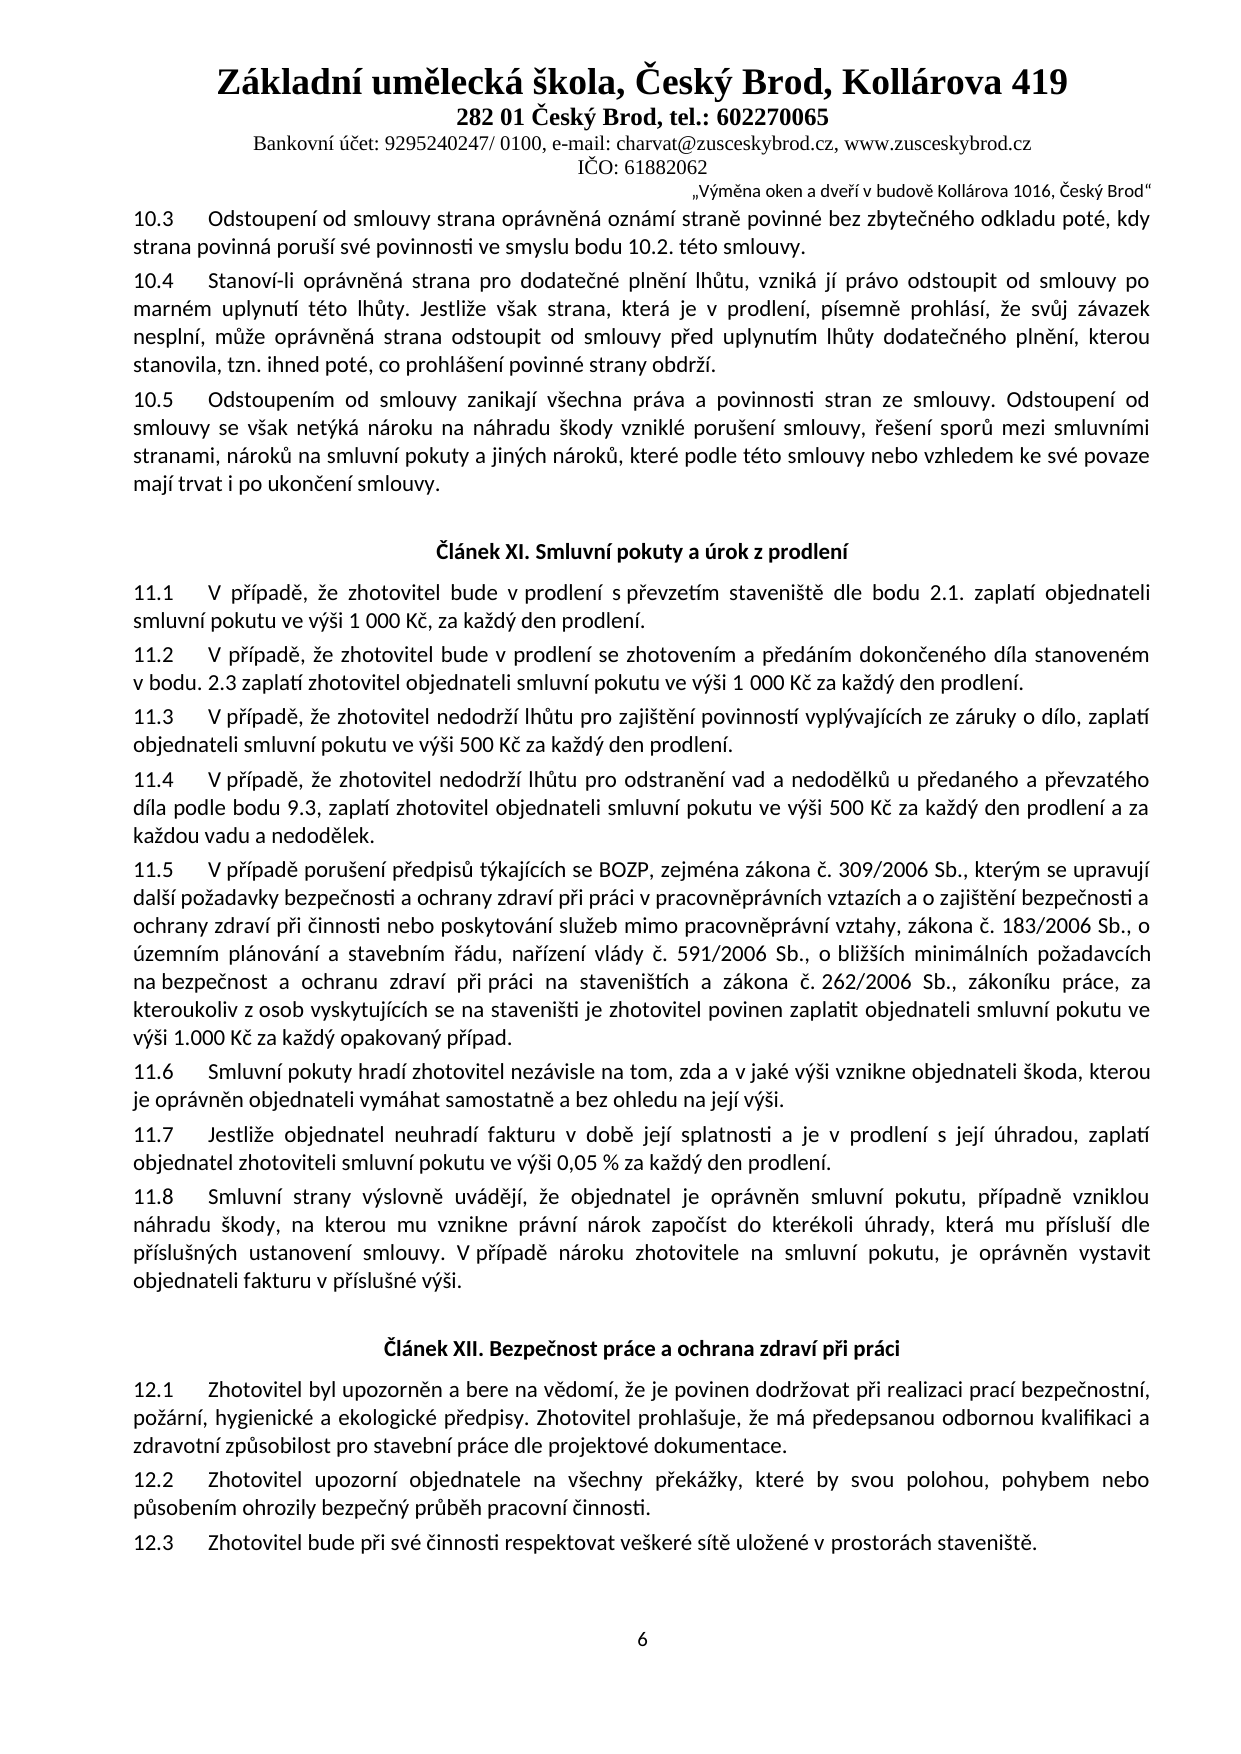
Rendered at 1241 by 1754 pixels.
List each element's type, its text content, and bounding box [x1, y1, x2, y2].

list Stanoví-li oprávněná strana pro dodatečné plnění lhůtu, vzniká jí právo odstoupit od smlouvy po marném uplynutí této lhůty. Jestliže však strana, která je v prodlení, písemně prohlásí, že svůj závazek nesplní, může oprávněná strana odstoupit od smlouvy před uplynutím lhůty dodatečného plnění, kterou stanovila, tzn. ihned poté, co prohlášení povinné strany obdrží. [133, 266, 1152, 378]
list Zhotovitel upozorní objednatele na všechny překážky, které by svou polohou, pohybem nebo působením ohrozily bezpečný průběh pracovní činnosti. [133, 1465, 1152, 1521]
list V případě porušení předpisů týkajících se BOZP, zejména zákona č. 309/2006 Sb., kterým se upravují další požadavky bezpečnosti a ochrany zdraví při práci v pracovněprávních vztazích a o zajištění bezpečnosti a ochrany zdraví při činnosti nebo poskytování služeb mimo pracovněprávní vztahy, zákona č. 183/2006 Sb., o územním plánování a stavebním řádu, nařízení vlády č. 591/2006 Sb., o bližších minimálních požadavcích na bezpečnost a ochranu zdraví při práci na staveništích a zákona č. 262/2006 Sb., zákoníku práce, za kteroukoliv z osob vyskytujících se na staveništi je zhotovitel povinen zaplatit objednateli smluvní pokutu ve výši 1.000 Kč za každý opakovaný případ. [133, 855, 1152, 1051]
text Článek XI. Smluvní pokuty a úrok z prodlení [133, 537, 1152, 565]
list Smluvní pokuty hradí zhotovitel nezávisle na tom, zda a v jaké výši vznikne objednateli škoda, kterou je oprávněn objednateli vymáhat samostatně a bez ohledu na její výši. [133, 1057, 1152, 1113]
list Zhotovitel bude při své činnosti respektovat veškeré sítě uložené v prostorách staveniště. [133, 1528, 1152, 1556]
list V případě, že zhotovitel bude v prodlení se zhotovením a předáním dokončeného díla stanoveném v bodu. 2.3 zaplatí zhotovitel objednateli smluvní pokutu ve výši 1 000 Kč za každý den prodlení. [133, 640, 1152, 696]
list Odstoupení od smlouvy strana oprávněná oznámí straně povinné bez zbytečného odkladu poté, kdy strana povinná poruší své povinnosti ve smyslu bodu 10.2. této smlouvy. [133, 204, 1152, 260]
list Odstoupením od smlouvy zanikají všechna práva a povinnosti stran ze smlouvy. Odstoupení od smlouvy se však netýká nároku na náhradu škody vzniklé porušení smlouvy, řešení sporů mezi smluvními stranami, nároků na smluvní pokuty a jiných nároků, které podle této smlouvy nebo vzhledem ke své povaze mají trvat i po ukončení smlouvy. [133, 385, 1152, 497]
list Smluvní strany výslovně uvádějí, že objednatel je oprávněn smluvní pokutu, případně vzniklou náhradu škody, na kterou mu vznikne právní nárok započíst do kterékoli úhrady, která mu přísluší dle příslušných ustanovení smlouvy. V případě nároku zhotovitele na smluvní pokutu, je oprávněn vystavit objednateli fakturu v příslušné výši. [133, 1182, 1152, 1294]
list V případě, že zhotovitel nedodrží lhůtu pro zajištění povinností vyplývajících ze záruky o dílo, zaplatí objednateli smluvní pokutu ve výši 500 Kč za každý den prodlení. [133, 702, 1152, 758]
list V případě, že zhotovitel nedodrží lhůtu pro odstranění vad a nedodělků u předaného a převzatého díla podle bodu 9.3, zaplatí zhotovitel objednateli smluvní pokutu ve výši 500 Kč za každý den prodlení a za každou vadu a nedodělek. [133, 765, 1152, 849]
list Jestliže objednatel neuhradí fakturu v době její splatnosti a je v prodlení s její úhradou, zaplatí objednatel zhotoviteli smluvní pokutu ve výši 0,05 % za každý den prodlení. [133, 1120, 1152, 1176]
text Článek XII. Bezpečnost práce a ochrana zdraví při práci [133, 1334, 1152, 1363]
list V případě, že zhotovitel bude v prodlení s převzetím staveniště dle bodu 2.1. zaplatí objednateli smluvní pokutu ve výši 1 000 Kč, za každý den prodlení. [133, 578, 1152, 634]
list Zhotovitel byl upozorněn a bere na vědomí, že je povinen dodržovat při realizaci prací bezpečnostní, požární, hygienické a ekologické předpisy. Zhotovitel prohlašuje, že má předepsanou odbornou kvalifikaci a zdravotní způsobilost pro stavební práce dle projektové dokumentace. [133, 1375, 1152, 1459]
